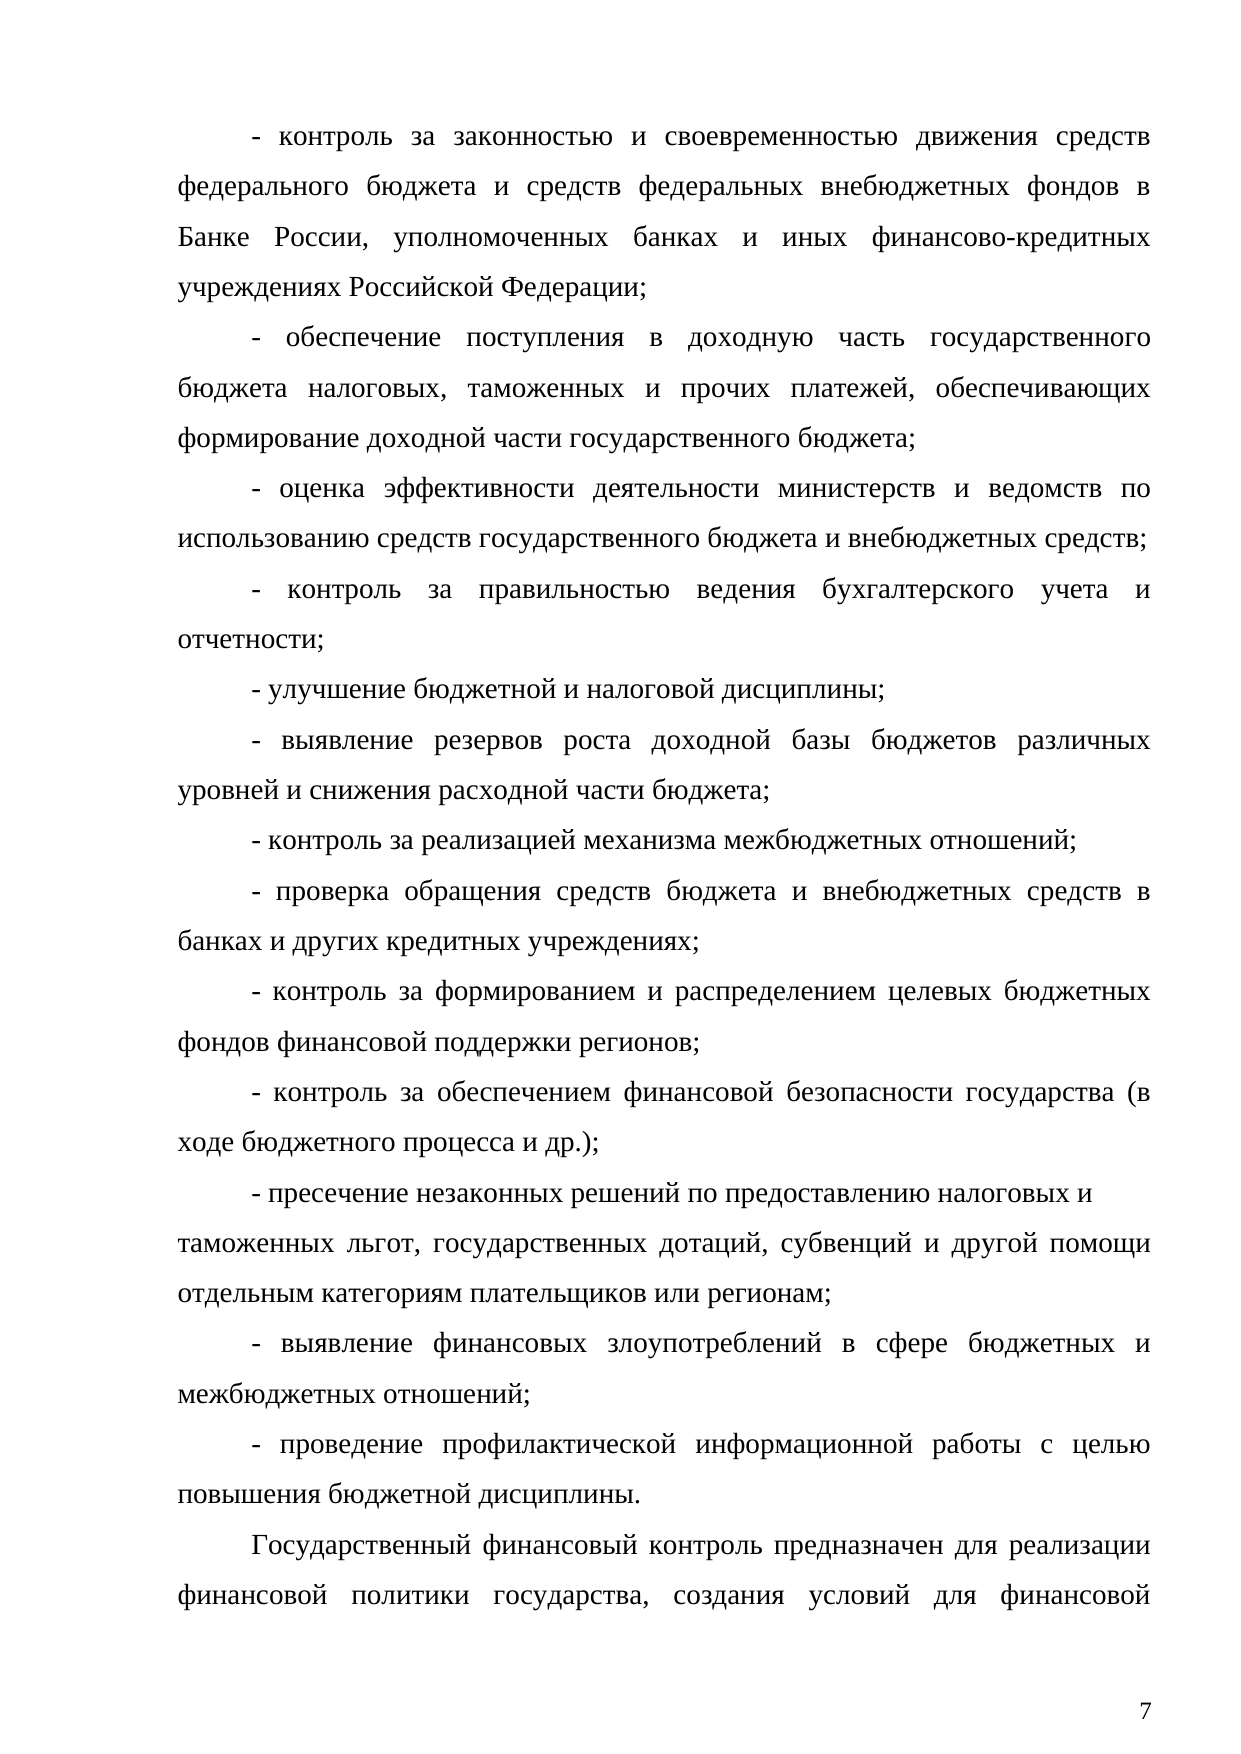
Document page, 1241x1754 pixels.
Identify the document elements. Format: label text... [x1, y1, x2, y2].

text - улучшение бюджетной и налоговой дисциплины; [177, 672, 1152, 705]
text - выявление резервов роста доходной базы бюджетов различных уровней и снижения расходной части бюджета; [177, 722, 1152, 806]
text - обеспечение поступления в доходную часть государственного бюджета налоговых, таможенных и прочих платежей, обеспечивающих формирование доходной части государственного бюджета; [177, 319, 1152, 453]
text таможенных льгот, государственных дотаций, субвенций и другой помощи отдельным категориям плательщиков или регионам; [177, 1225, 1152, 1309]
text - контроль за правильностью ведения бухгалтерского учета и отчетности; [177, 571, 1152, 655]
text - проверка обращения средств бюджета и внебюджетных средств в банках и других кредитных учреждениях; [177, 873, 1152, 957]
text - проведение профилактической информационной работы с целью повышения бюджетной дисциплины. [177, 1426, 1152, 1510]
text - оценка эффективности деятельности министерств и ведомств по использованию средств государственного бюджета и внебюджетных средств; [177, 470, 1152, 554]
text - выявление финансовых злоупотреблений в сфере бюджетных и межбюджетных отношений; [177, 1326, 1152, 1409]
text - контроль за реализацией механизма межбюджетных отношений; [177, 822, 1152, 856]
text - контроль за законностью и своевременностью движения средств федерального бюджета и средств федеральных внебюджетных фондов в Банке России, уполномоченных банках и иных финансово-кредитных учреждениях Российской Федерации; [177, 118, 1152, 303]
text - пресечение незаконных решений по предоставлению налоговых и [177, 1175, 1152, 1208]
text - контроль за формированием и распределением целевых бюджетных фондов финансовой поддержки регионов; [177, 973, 1152, 1057]
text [177, 1527, 1152, 1611]
text - контроль за обеспечением финансовой безопасности государства (в ходе бюджетного процесса и др.); [177, 1074, 1152, 1158]
